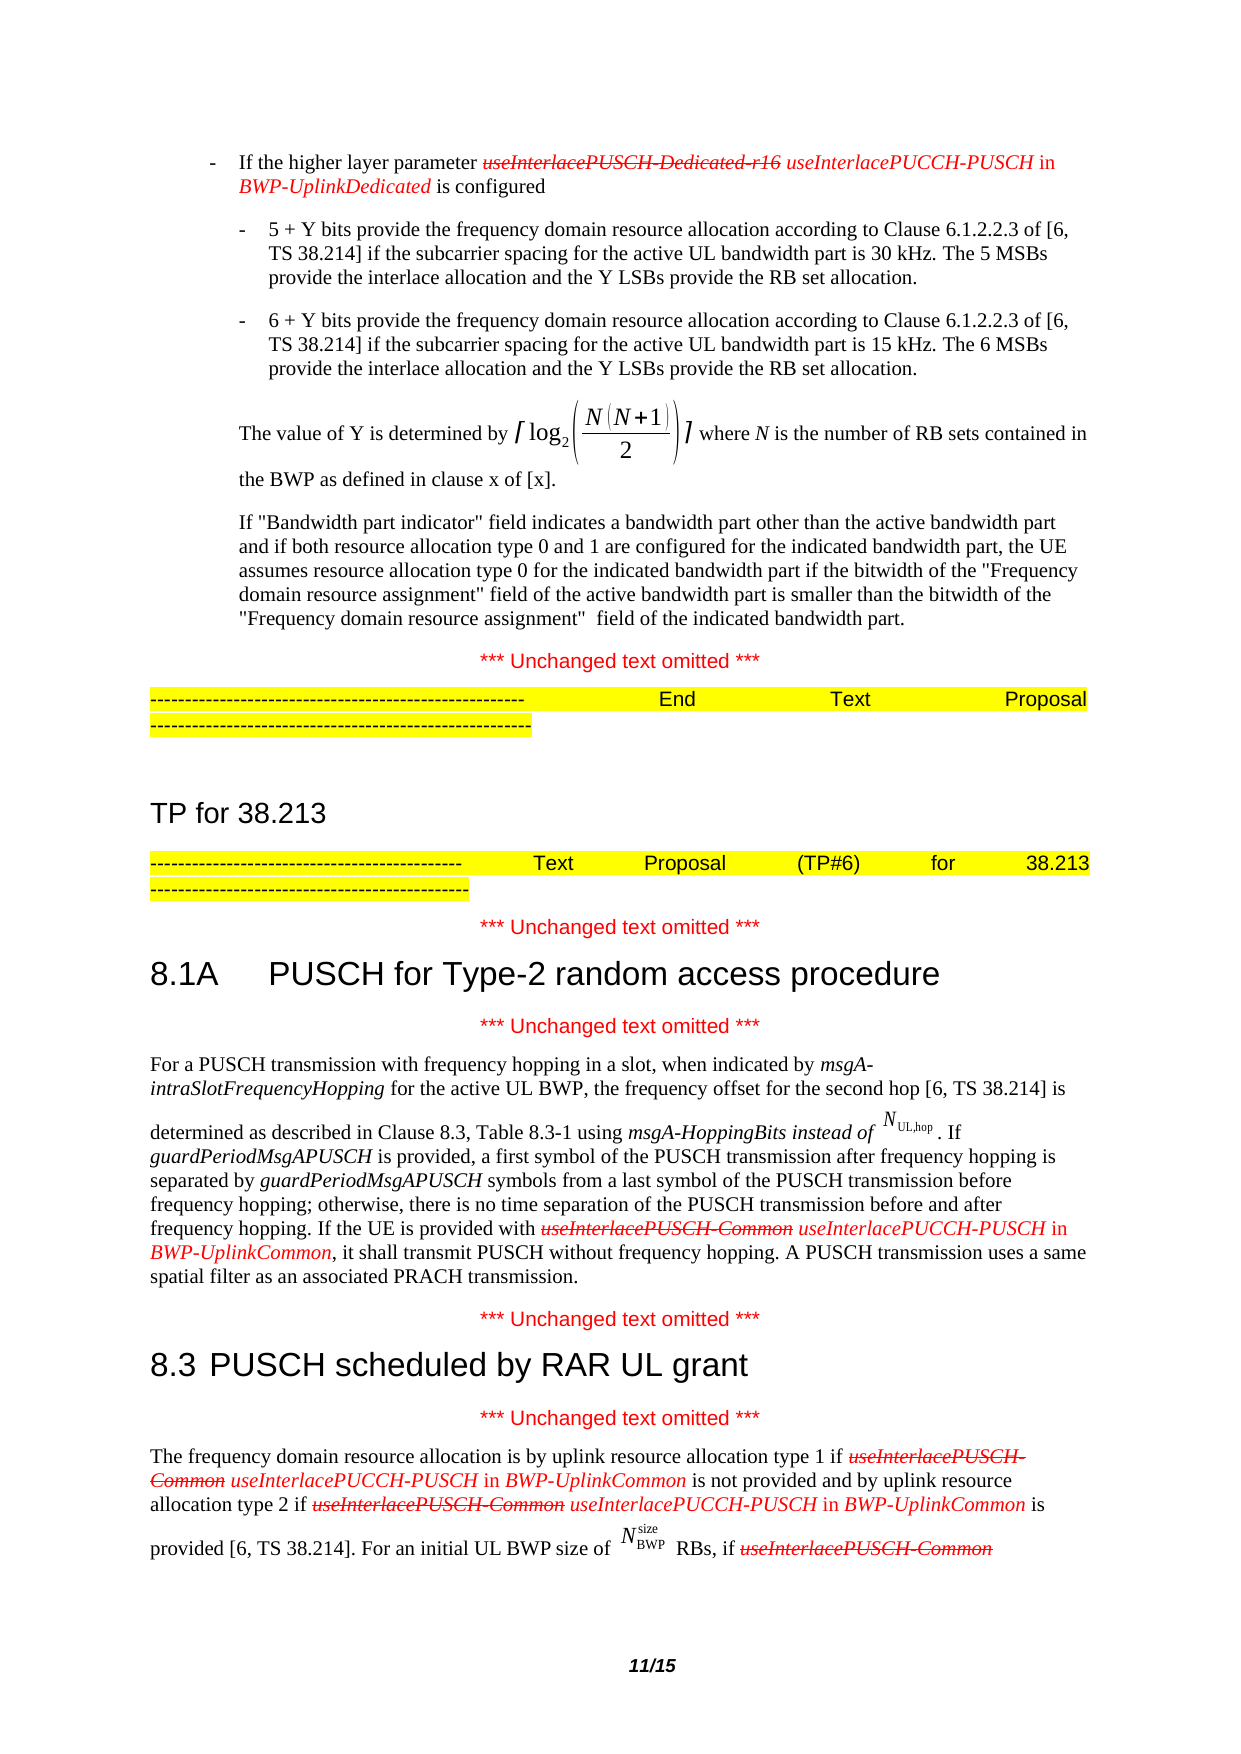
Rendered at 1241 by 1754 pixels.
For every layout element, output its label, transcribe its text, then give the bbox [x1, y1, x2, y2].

text If "Bandwidth part indicator" field indicates a bandwidth part other than the active bandwidth part and if both resource allocation type 0 and 1 are configured for the indicated bandwidth part, the UE assumes resource allocation type 0 for the indicated bandwidth part if the bitwidth of the "Frequency domain resource assignment" field of the active bandwidth part is smaller than the bitwidth of the "Frequency domain resource assignment" field of the indicated bandwidth part. [239, 510, 1090, 630]
text - 6 + Y bits provide the frequency domain resource allocation according to Clause 6.1.2.2.3 of [6, TS 38.214] if the subcarrier spacing for the active UL bandwidth part is 15 kHz. The 6 MSBs provide the interlace allocation and the Y LSBs provide the RB set allocation. [239, 308, 1090, 380]
text ------------------------------------------------------ End Text Proposal ------------------------------------------------------- [150, 711, 1087, 737]
text 8.3 PUSCH scheduled by RAR UL grant [150, 1346, 1090, 1384]
text *** Unchanged text omitted *** [150, 915, 1090, 939]
text --------------------------------------------- Text Proposal (TP#6) for 38.213 ---------------------------------------------- [150, 875, 1090, 901]
text The value of Y is determined by where N is the number of RB sets contained in the BWP as defined in clause x of [x]. [239, 399, 1090, 491]
text For a PUSCH transmission with frequency hopping in a slot, when indicated by msgA-intraSlotFrequencyHopping for the active UL BWP, the frequency offset for the second hop [6, TS 38.214] is determined as described in Clause 8.3, Table 8.3-1 using msgA-HoppingBits instead of . If guardPeriodMsgAPUSCH is provided, a first symbol of the PUSCH transmission after frequency hopping is separated by guardPeriodMsgAPUSCH symbols from a last symbol of the PUSCH transmission before frequency hopping; otherwise, there is no time separation of the PUSCH transmission before and after frequency hopping. If the UE is provided with useInterlacePUSCH-Common useInterlacePUCCH-PUSCH in BWP-UplinkCommon, it shall transmit PUSCH without frequency hopping. A PUSCH transmission uses a same spatial filter as an associated PRACH transmission. [150, 1052, 1090, 1288]
text *** Unchanged text omitted *** [150, 1307, 1090, 1331]
text - 5 + Y bits provide the frequency domain resource allocation according to Clause 6.1.2.2.3 of [6, TS 38.214] if the subcarrier spacing for the active UL bandwidth part is 30 kHz. The 5 MSBs provide the interlace allocation and the Y LSBs provide the RB set allocation. [239, 217, 1090, 289]
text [150, 1444, 1090, 1560]
text *** Unchanged text omitted *** [150, 1014, 1090, 1038]
subtitle TP for 38.213 [150, 796, 1090, 830]
text *** Unchanged text omitted *** [150, 649, 1090, 673]
text *** Unchanged text omitted *** [150, 1406, 1090, 1430]
text 8.1A PUSCH for Type-2 random access procedure [150, 953, 1090, 992]
text - If the higher layer parameter useInterlacePUSCH-Dedicated-r16 useInterlacePUCCH-PUSCH in BWP-UplinkDedicated is configured [209, 150, 1090, 198]
